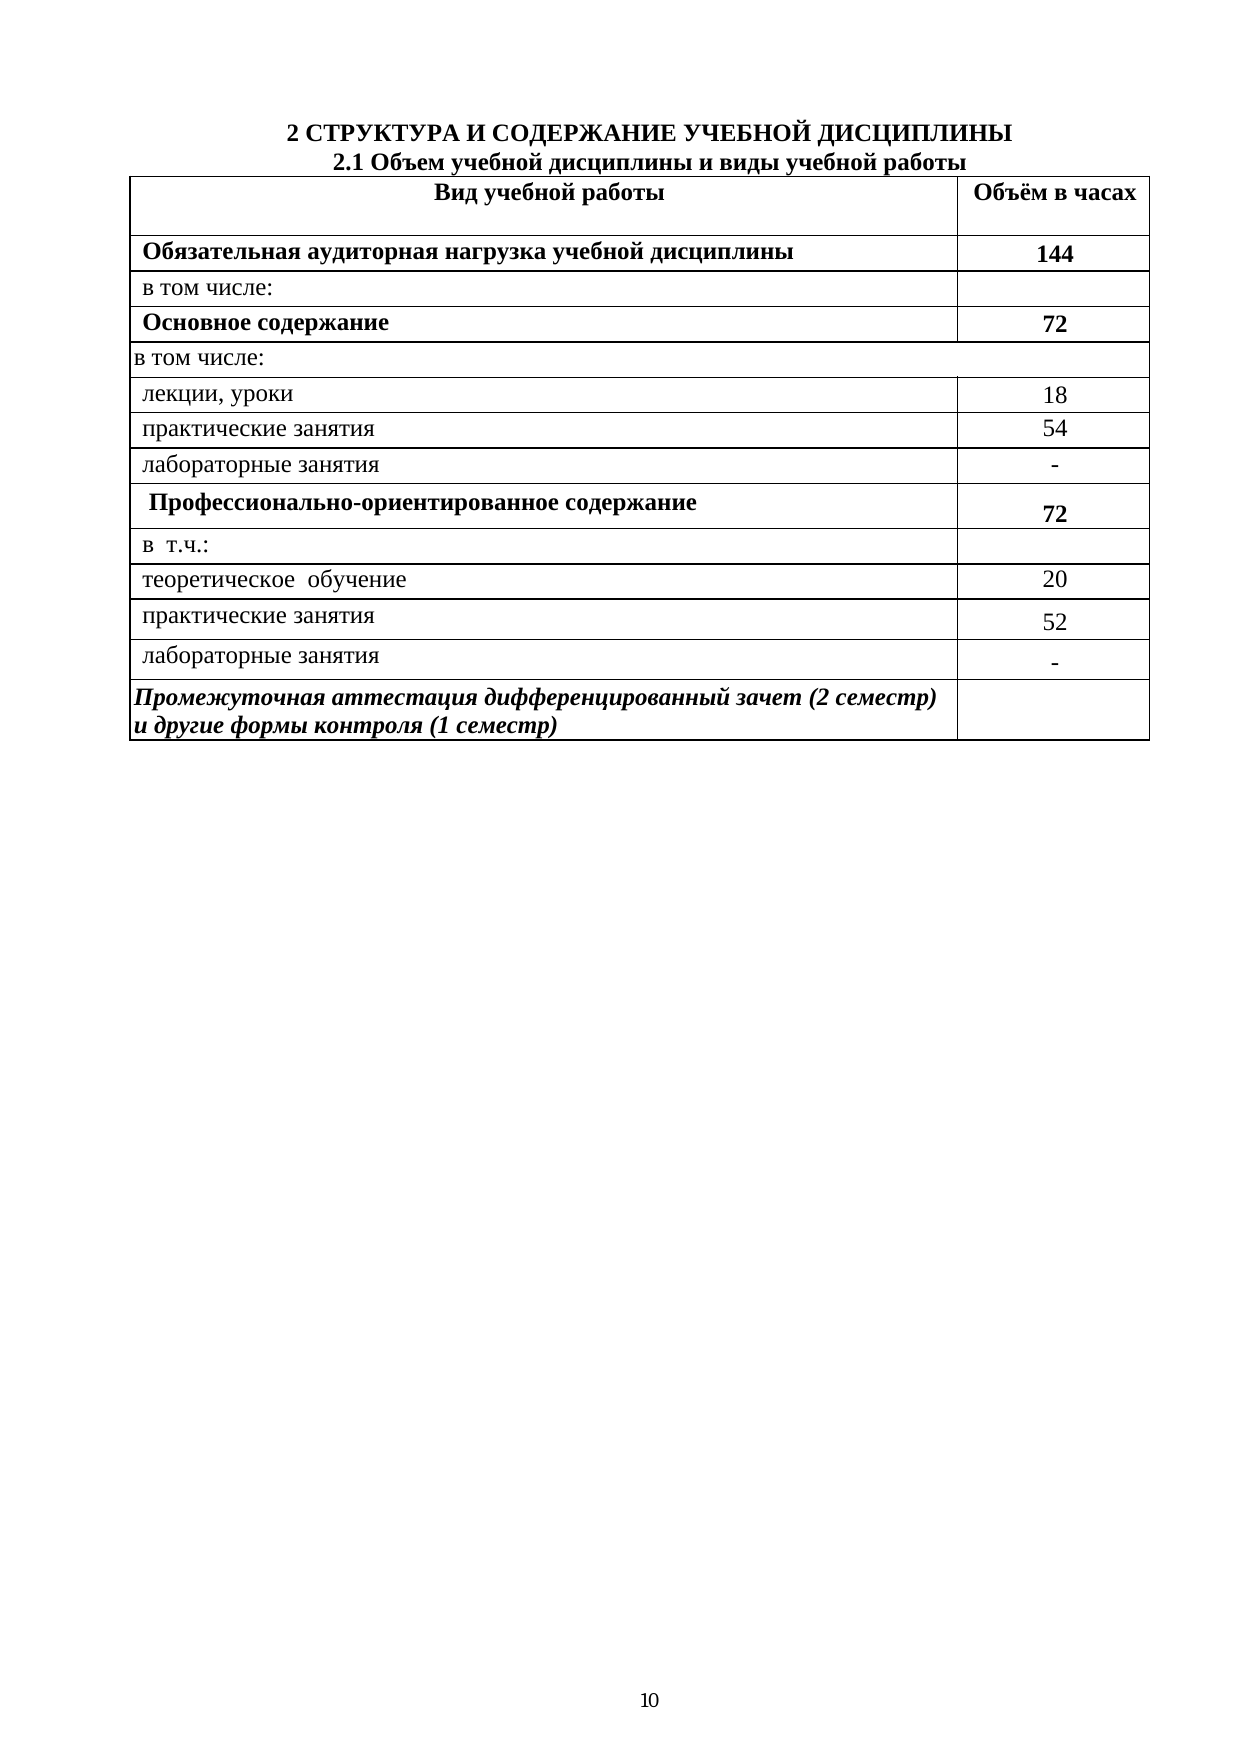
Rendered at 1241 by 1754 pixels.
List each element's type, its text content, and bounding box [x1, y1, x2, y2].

table_cell Обязательная аудиторная нагрузка учебной дисциплины [131, 236, 957, 270]
table_cell 72 [958, 484, 1149, 527]
table_cell практические занятия [131, 600, 957, 638]
table_cell 52 [958, 600, 1149, 638]
table_cell лабораторные занятия [131, 640, 957, 678]
table_cell 72 [958, 307, 1149, 341]
table_cell теоретическое обучение [131, 565, 957, 598]
table_header Объём в часах [958, 177, 1149, 235]
table_cell практические занятия [131, 413, 957, 447]
text 2 СТРУКТУРА И СОДЕРЖАНИЕ УЧЕБНОЙ ДИСЦИПЛИНЫ [118, 118, 1181, 147]
table_cell в том числе: [131, 272, 957, 306]
table_cell - [958, 640, 1149, 678]
table_header Вид учебной работы [131, 177, 957, 235]
table_cell Промежуточная аттестация дифференцированный зачет (2 семестр) и другие формы контроля (1 семестр) [131, 680, 957, 739]
table_cell 54 [958, 413, 1149, 447]
table_cell Профессионально-ориентированное содержание [131, 484, 957, 527]
table_cell Основное содержание [131, 307, 957, 341]
table_cell в том числе: [131, 343, 1149, 376]
table_cell 144 [958, 236, 1149, 270]
table_cell 18 [958, 378, 1149, 412]
table_cell [958, 529, 1149, 563]
table_cell в т.ч.: [131, 529, 957, 563]
table_cell [958, 680, 1149, 739]
table_cell 20 [958, 565, 1149, 598]
text 2.1 Объем учебной дисциплины и виды учебной работы [118, 147, 1181, 176]
table_cell - [958, 449, 1149, 483]
table_cell [958, 272, 1149, 306]
table_cell лабораторные занятия [131, 449, 957, 483]
table_cell лекции, уроки [131, 378, 957, 412]
